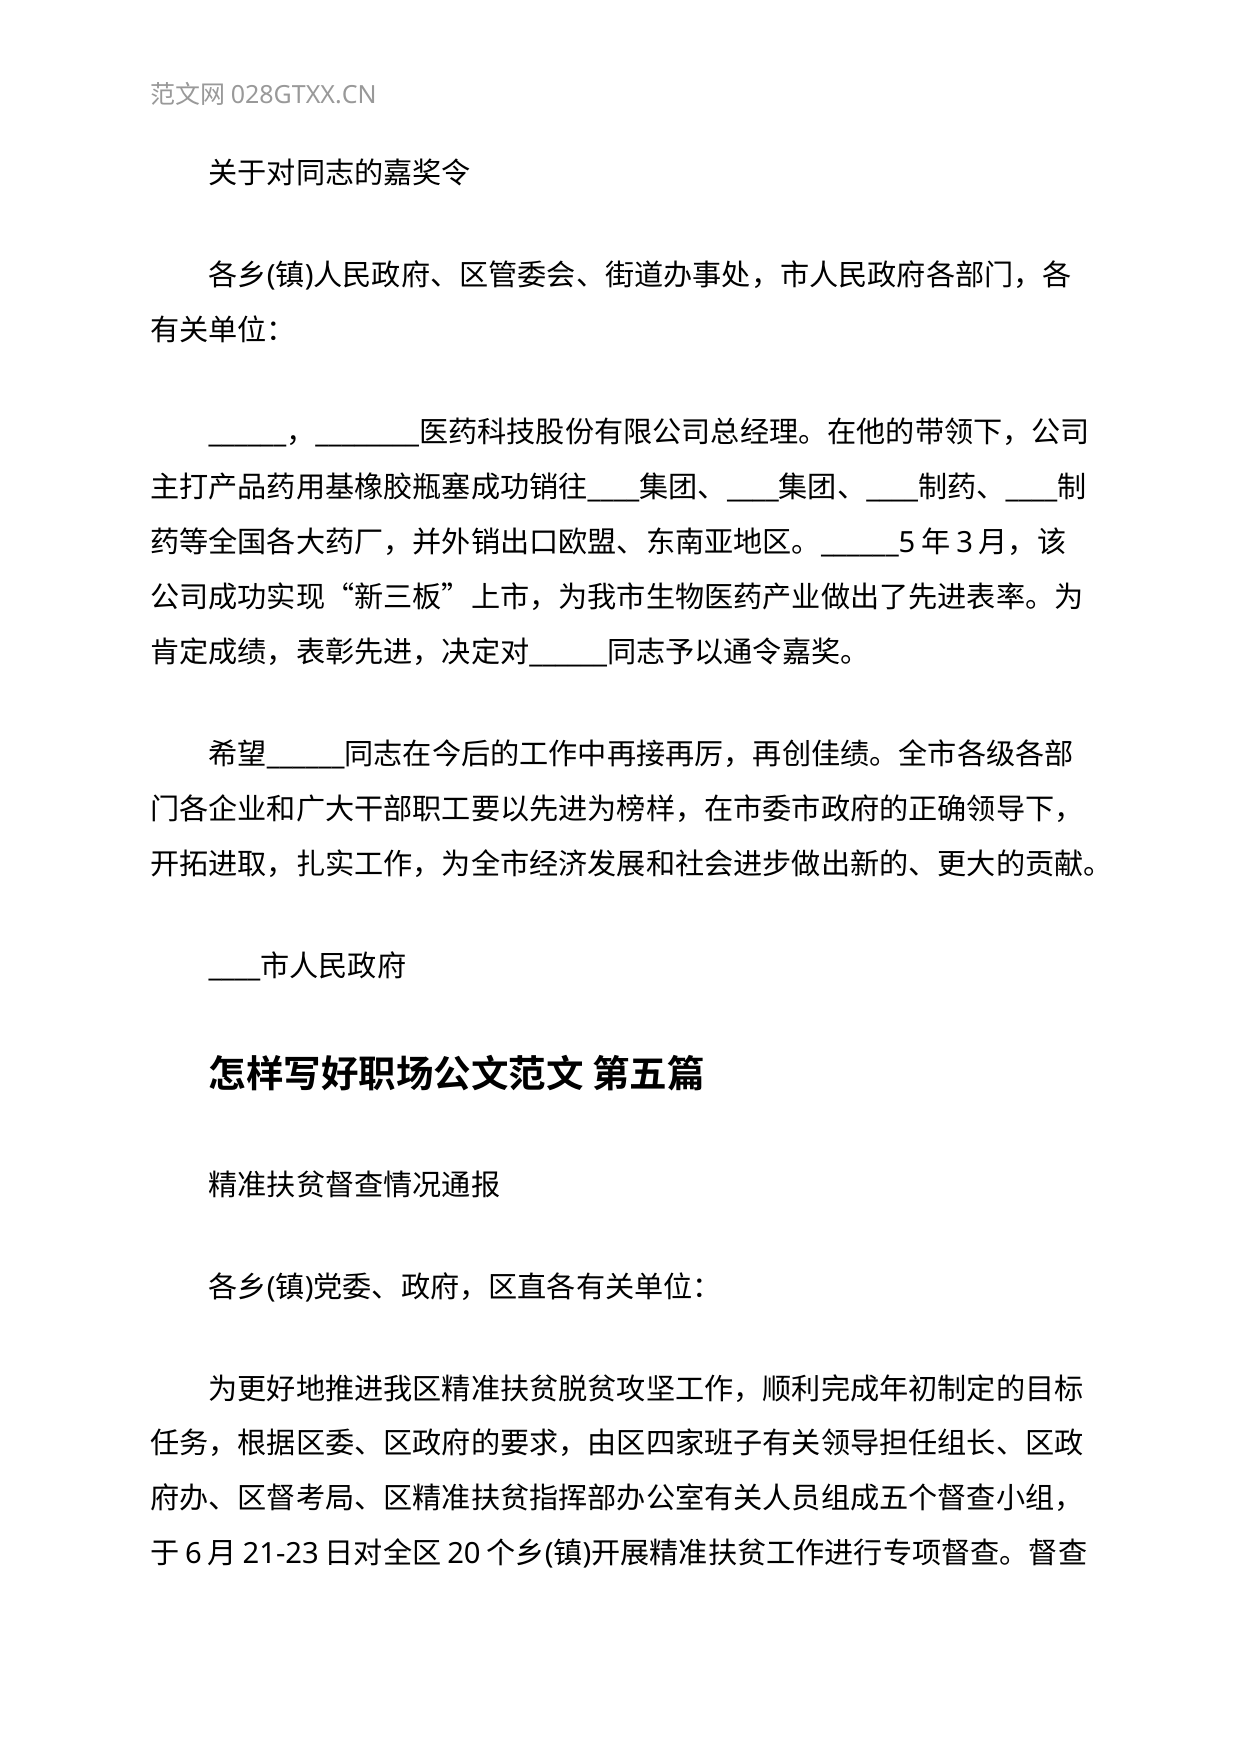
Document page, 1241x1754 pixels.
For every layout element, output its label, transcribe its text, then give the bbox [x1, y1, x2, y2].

text ____市人民政府 [150, 942, 1090, 984]
text 关于对同志的嘉奖令 [150, 150, 1090, 192]
text ______，________医药科技股份有限公司总经理。在他的带领下，公司主打产品药用基橡胶瓶塞成功销往____集团、____集团、____制药、____制药等全国各大药厂，并外销出口欧盟、东南亚地区。______5年3月，该公司成功实现“新三板”上市，为我市生物医药产业做出了先进表率。为肯定成绩，表彰先进，决定对______同志予以通令嘉奖。 [150, 408, 1090, 671]
text 希望______同志在今后的工作中再接再厉，再创佳绩。全市各级各部门各企业和广大干部职工要以先进为榜样，在市委市政府的正确领导下，开拓进取，扎实工作，为全市经济发展和社会进步做出新的、更大的贡献。 [150, 730, 1090, 883]
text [150, 1365, 1090, 1572]
text 各乡(镇)党委、政府，区直各有关单位： [150, 1263, 1090, 1306]
text 怎样写好职场公文范文 第五篇 [150, 1044, 1090, 1098]
text 各乡(镇)人民政府、区管委会、街道办事处，市人民政府各部门，各有关单位： [150, 252, 1090, 349]
text 精准扶贫督查情况通报 [150, 1161, 1090, 1204]
